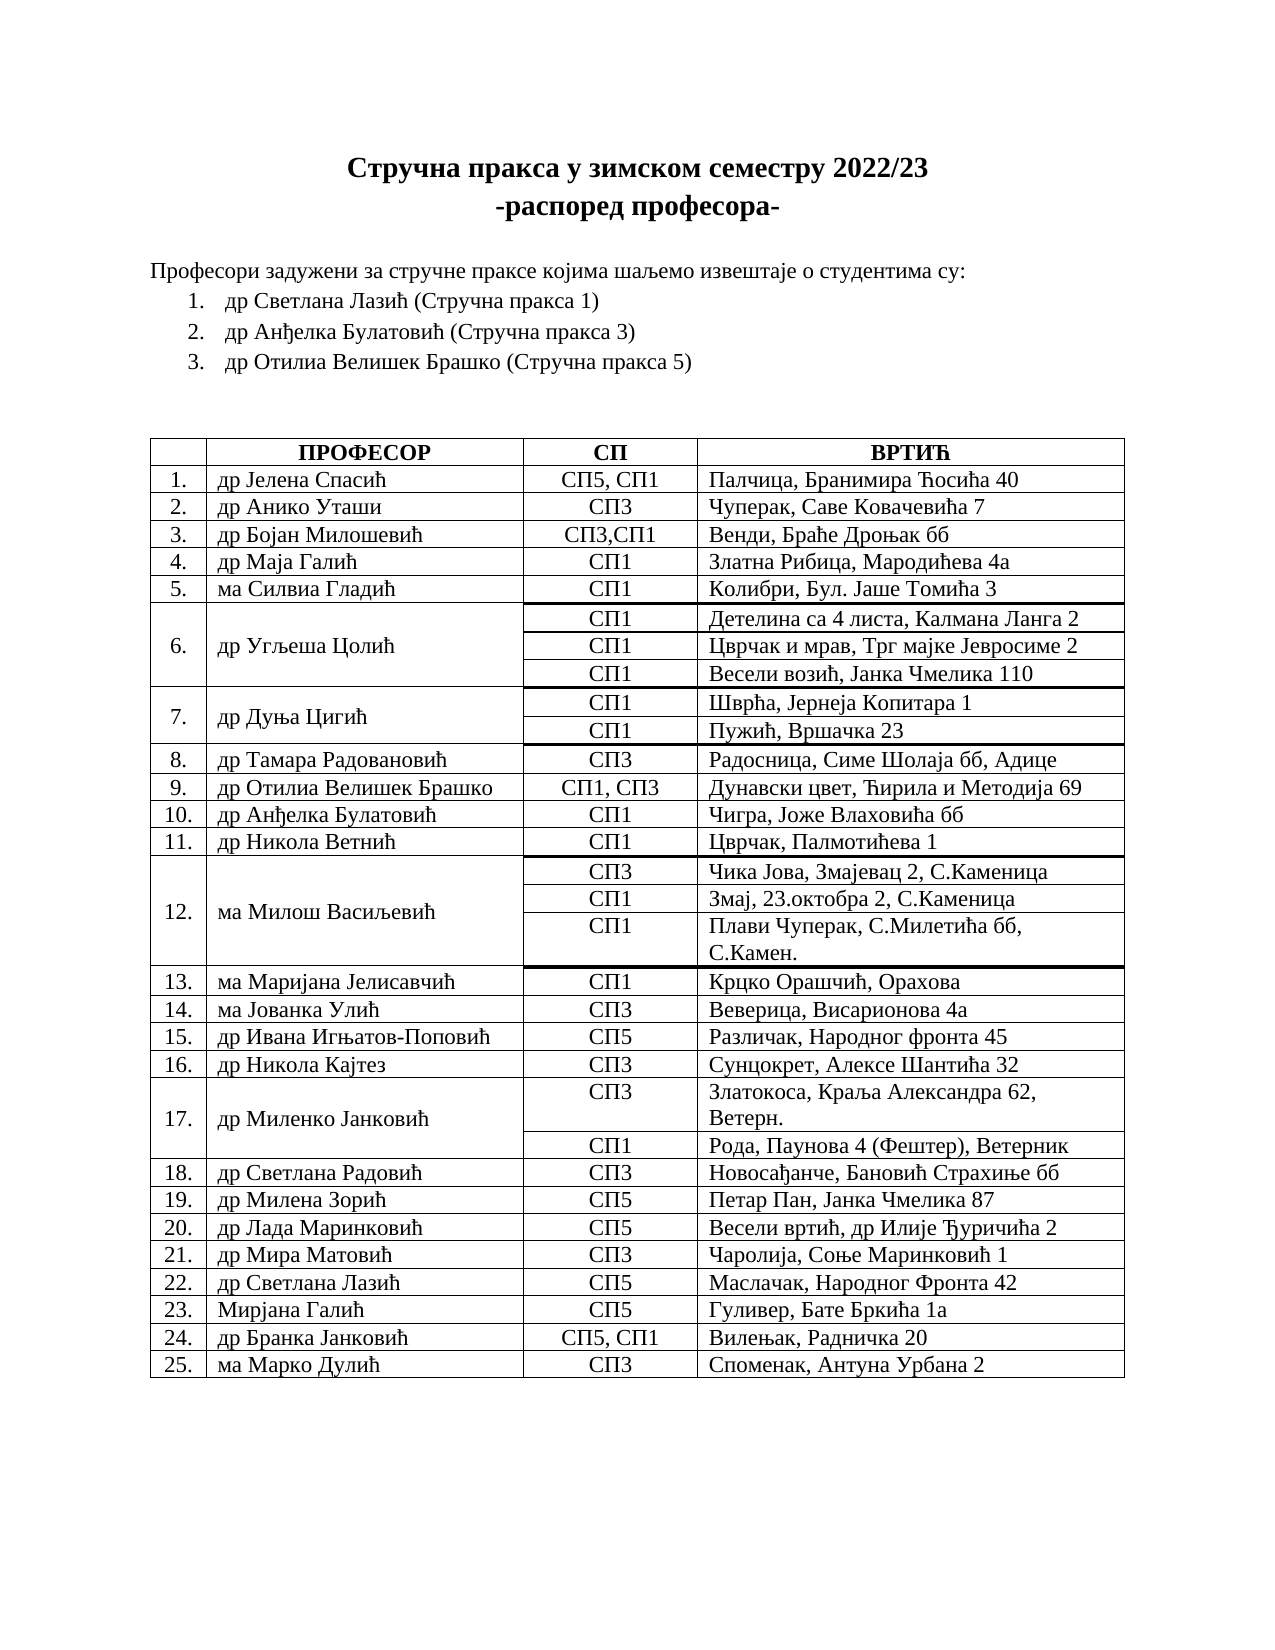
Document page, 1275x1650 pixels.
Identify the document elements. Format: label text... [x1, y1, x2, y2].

text Стручна пракса у зимском семестру 2022/23 [150, 150, 1125, 183]
text -распоред професора- [150, 188, 1125, 222]
table_cell Венди, Браће Дроњак бб [698, 521, 1124, 547]
table_cell др Анико Уташи [207, 493, 523, 520]
table_cell Змај, 23.октобра 2, С.Каменица [698, 885, 1124, 912]
table_cell др Маја Галић [207, 548, 523, 574]
table_cell СП3 [524, 1159, 697, 1186]
table_cell Различак, Народног фронта 45 [698, 1023, 1124, 1049]
table_cell Шврћа, Јернеја Копитара 1 [698, 689, 1124, 716]
table_cell др Тамара Радовановић [207, 744, 523, 772]
table_cell СП3 [524, 858, 697, 884]
table_cell СП1 [524, 633, 697, 659]
table_cell др Миленко Јанковић [207, 1078, 523, 1158]
table_cell 20. [151, 1214, 206, 1240]
table_cell СП5 [524, 1269, 697, 1295]
table_cell Весели возић, Јанка Чмелика 110 [698, 660, 1124, 686]
table_cell СП1 [524, 605, 697, 631]
table_cell СП1 [524, 660, 697, 686]
table_cell 14. [151, 996, 206, 1022]
table_cell 22. [151, 1269, 206, 1295]
table_cell др Бранка Јанковић [207, 1324, 523, 1350]
table_cell ма Силвиа Гладић [207, 576, 523, 602]
table_cell Чика Јова, Змајевац 2, С.Каменица [698, 858, 1124, 884]
table_cell Петар Пан, Јанка Чмелика 87 [698, 1187, 1124, 1213]
table_cell др Отилиа Велишек Брашко [207, 774, 523, 800]
table_cell 24. [151, 1324, 206, 1350]
table_cell 23. [151, 1296, 206, 1322]
table_cell ма Милош Васиљевић [207, 856, 523, 965]
table_cell Детелина са 4 листа, Калмана Ланга 2 [698, 605, 1124, 631]
table_cell СП5 [524, 1187, 697, 1213]
table_cell Палчица, Бранимира Ћосића 40 [698, 466, 1124, 492]
table_cell др Светлана Радовић [207, 1159, 523, 1186]
table_cell др Никола Ветнић [207, 828, 523, 855]
table_cell Крцко Орашчић, Орахова [698, 969, 1124, 995]
table_cell 12. [151, 856, 206, 965]
table_cell СП3 [524, 746, 697, 772]
table_cell СП3 [524, 996, 697, 1022]
table_cell Рода, Паунова 4 (Фештер), Ветерник [698, 1132, 1124, 1158]
table_cell др Ивана Игњатов-Поповић [207, 1023, 523, 1049]
table_cell СП5 [524, 1296, 697, 1322]
table_cell СП1 [524, 689, 697, 716]
table_cell 4. [151, 548, 206, 574]
table_cell Чуперак, Саве Ковачевића 7 [698, 493, 1124, 520]
table_cell Пужић, Вршачка 23 [698, 717, 1124, 743]
table_cell 11. [151, 828, 206, 855]
table_cell СП3 [524, 1351, 697, 1377]
table_cell др Никола Кајтез [207, 1051, 523, 1077]
table_cell СП1 [524, 969, 697, 995]
table_cell др Јелена Спасић [207, 466, 523, 492]
table_cell СП1 [524, 548, 697, 574]
table_cell Чигра, Јоже Влаховића бб [698, 801, 1124, 827]
table_cell СП5, СП1 [524, 1324, 697, 1350]
table_cell Плави Чуперак, С.Милетића бб, С.Камен. [698, 913, 1124, 965]
table_cell 10. [151, 801, 206, 827]
table_header СП [524, 439, 697, 465]
table_cell СП1 [524, 717, 697, 743]
table_cell др Мира Матовић [207, 1241, 523, 1268]
table_cell СП1 [524, 1132, 697, 1158]
table_cell 1. [151, 466, 206, 492]
table_cell СП3 [524, 1051, 697, 1077]
table_cell СП3 [524, 1078, 697, 1131]
table_cell др Лада Маринковић [207, 1214, 523, 1240]
table_cell Цврчак и мрав, Трг мајке Јевросиме 2 [698, 633, 1124, 659]
table_cell др Милена Зорић [207, 1187, 523, 1213]
table_cell 7. [151, 687, 206, 743]
table_cell СП1 [524, 913, 697, 965]
table_cell Вилењак, Радничка 20 [698, 1324, 1124, 1350]
table_cell Дунавски цвет, Ћирила и Методија 69 [698, 774, 1124, 800]
table_cell 2. [151, 493, 206, 520]
table_cell Весели вртић, др Илије Ђуричића 2 [698, 1214, 1124, 1240]
table_cell 13. [151, 966, 206, 995]
table_header ПРОФЕСОР [207, 439, 523, 465]
table_cell ма Јованка Улић [207, 996, 523, 1022]
table_cell Новосађанче, Бановић Страхиње бб [698, 1159, 1124, 1186]
table_cell 8. [151, 744, 206, 772]
table_cell 9. [151, 774, 206, 800]
table_header ВРТИЋ [698, 439, 1124, 465]
table_cell СП3,СП1 [524, 521, 697, 547]
table_cell Сунцокрет, Алексе Шантића 32 [698, 1051, 1124, 1077]
table_cell 25. [151, 1351, 206, 1377]
table_cell 18. [151, 1159, 206, 1186]
table_cell СП1 [524, 576, 697, 602]
table_cell Мирјана Галић [207, 1296, 523, 1322]
table_cell Златна Рибица, Мародићева 4а [698, 548, 1124, 574]
table_cell СП1 [524, 801, 697, 827]
table_cell Веверица, Висарионова 4а [698, 996, 1124, 1022]
table_cell Цврчак, Палмотићева 1 [698, 828, 1124, 855]
table_cell СП1 [524, 885, 697, 912]
table_cell 5. [151, 576, 206, 602]
list др Светлана Лазић (Стручна пракса 1) [187, 287, 1125, 314]
table_cell 17. [151, 1078, 206, 1158]
table_cell Златокоса, Краља Александра 62, Ветерн. [698, 1078, 1124, 1131]
table_cell 16. [151, 1051, 206, 1077]
table_cell ма Марко Дулић [207, 1351, 523, 1377]
table_cell др Светлана Лазић [207, 1269, 523, 1295]
table_cell СП3 [524, 1241, 697, 1268]
table_cell Радосница, Симе Шолаја бб, Адице [698, 746, 1124, 772]
table_cell Колибри, Бул. Јаше Томића 3 [698, 576, 1124, 602]
list др Отилиа Велишек Брашко (Стручна пракса 5) [187, 348, 1125, 374]
table_cell 15. [151, 1023, 206, 1049]
table_cell др Угљеша Цолић [207, 603, 523, 686]
table_cell 19. [151, 1187, 206, 1213]
table_cell СП5 [524, 1023, 697, 1049]
table_cell др Дуња Цигић [207, 687, 523, 743]
table_cell 6. [151, 603, 206, 686]
table_cell СП1, СП3 [524, 774, 697, 800]
table_cell Маслачак, Народног Фронта 42 [698, 1269, 1124, 1295]
text Професори задужени за стручне праксе којима шаљемо извештаје о студентима су: [150, 257, 1125, 284]
table_cell 3. [151, 521, 206, 547]
table_cell Гуливер, Бате Бркића 1а [698, 1296, 1124, 1322]
table_cell СП5 [524, 1214, 697, 1240]
table_cell ма Маријана Јелисавчић [207, 966, 523, 995]
table_cell СП1 [524, 828, 697, 855]
table_cell Споменак, Антуна Урбана 2 [698, 1351, 1124, 1377]
table_cell 21. [151, 1241, 206, 1268]
table_cell Чаролија, Соње Маринковић 1 [698, 1241, 1124, 1268]
table_cell СП5, СП1 [524, 466, 697, 492]
table_cell др Анђелка Булатовић [207, 801, 523, 827]
table_cell СП3 [524, 493, 697, 520]
list др Анђелка Булатовић (Стручна пракса 3) [187, 318, 1125, 344]
table_header [151, 439, 206, 465]
table_cell др Бојан Милошевић [207, 521, 523, 547]
